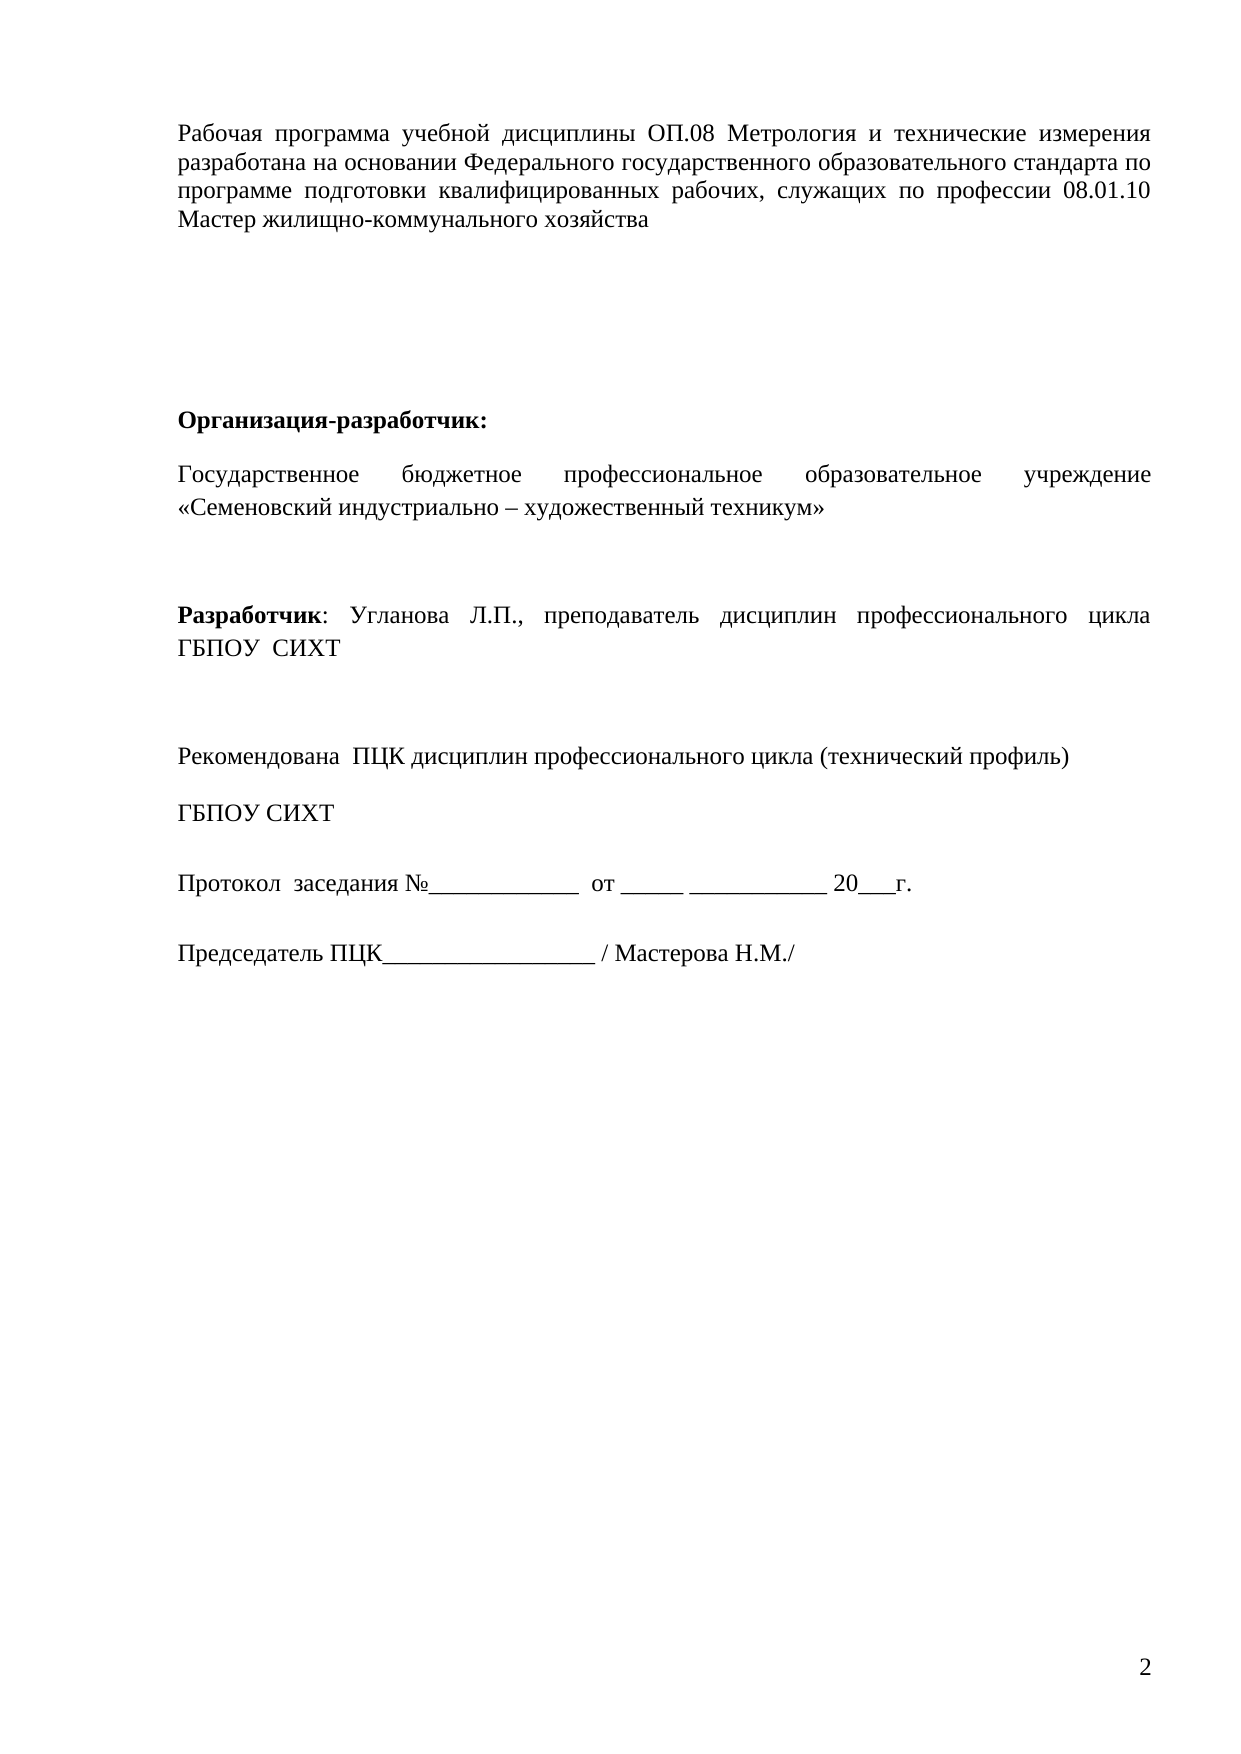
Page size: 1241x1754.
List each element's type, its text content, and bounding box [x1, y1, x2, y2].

text Организация-разработчик: [177, 406, 1152, 434]
text Государственное бюджетное профессиональное образовательное учреждение «Семеновский индустриально – художественный техникум» [177, 459, 1152, 521]
text Рекомендована ПЦК дисциплин профессионального цикла (технический профиль) ГБПОУ СИХТ [177, 741, 1152, 827]
text Протокол заседания №____________ от _____ ___________ 20___г. [177, 868, 1152, 897]
text Председатель ПЦК_________________ / Мастерова Н.М./ [177, 938, 1152, 967]
text Рабочая программа учебной дисциплины ОП.08 Метрология и технические измерения разработана на основании Федерального государственного образовательного стандарта по программе подготовки квалифицированных рабочих, служащих по профессии 08.01.10 Мастер жилищно-коммунального хозяйства [177, 118, 1152, 233]
text Разработчик: Угланова Л.П., преподаватель дисциплин профессионального цикла ГБПОУ СИХТ [177, 600, 1152, 662]
